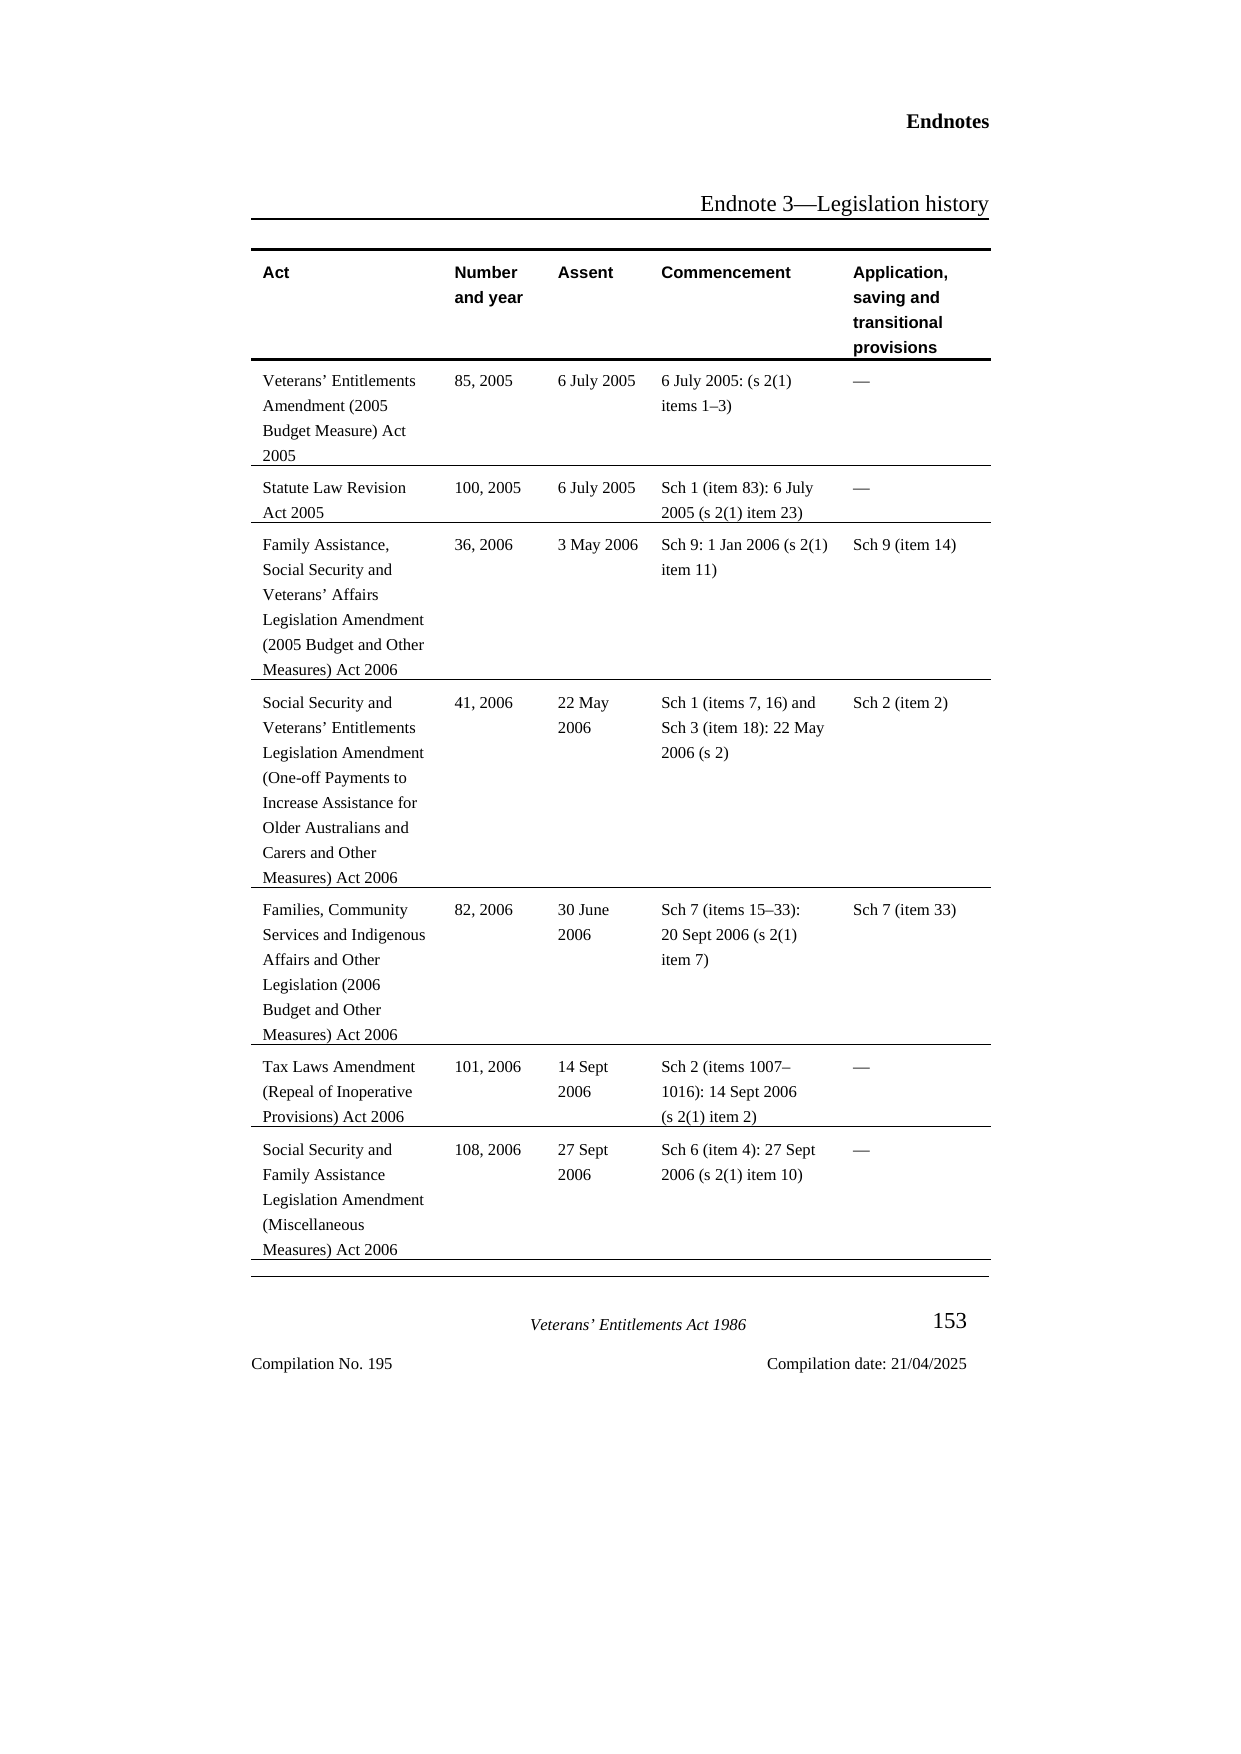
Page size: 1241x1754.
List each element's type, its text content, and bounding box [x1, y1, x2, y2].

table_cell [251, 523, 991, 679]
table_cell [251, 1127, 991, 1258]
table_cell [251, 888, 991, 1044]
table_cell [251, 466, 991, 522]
table_header Number and year [443, 251, 546, 357]
table_header Act [251, 251, 443, 357]
table_header Application, saving and transitional provisions [842, 251, 991, 357]
table_header Assent [546, 251, 650, 357]
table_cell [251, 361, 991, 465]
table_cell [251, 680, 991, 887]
table_header Commencement [650, 251, 842, 357]
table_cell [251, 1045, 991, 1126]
